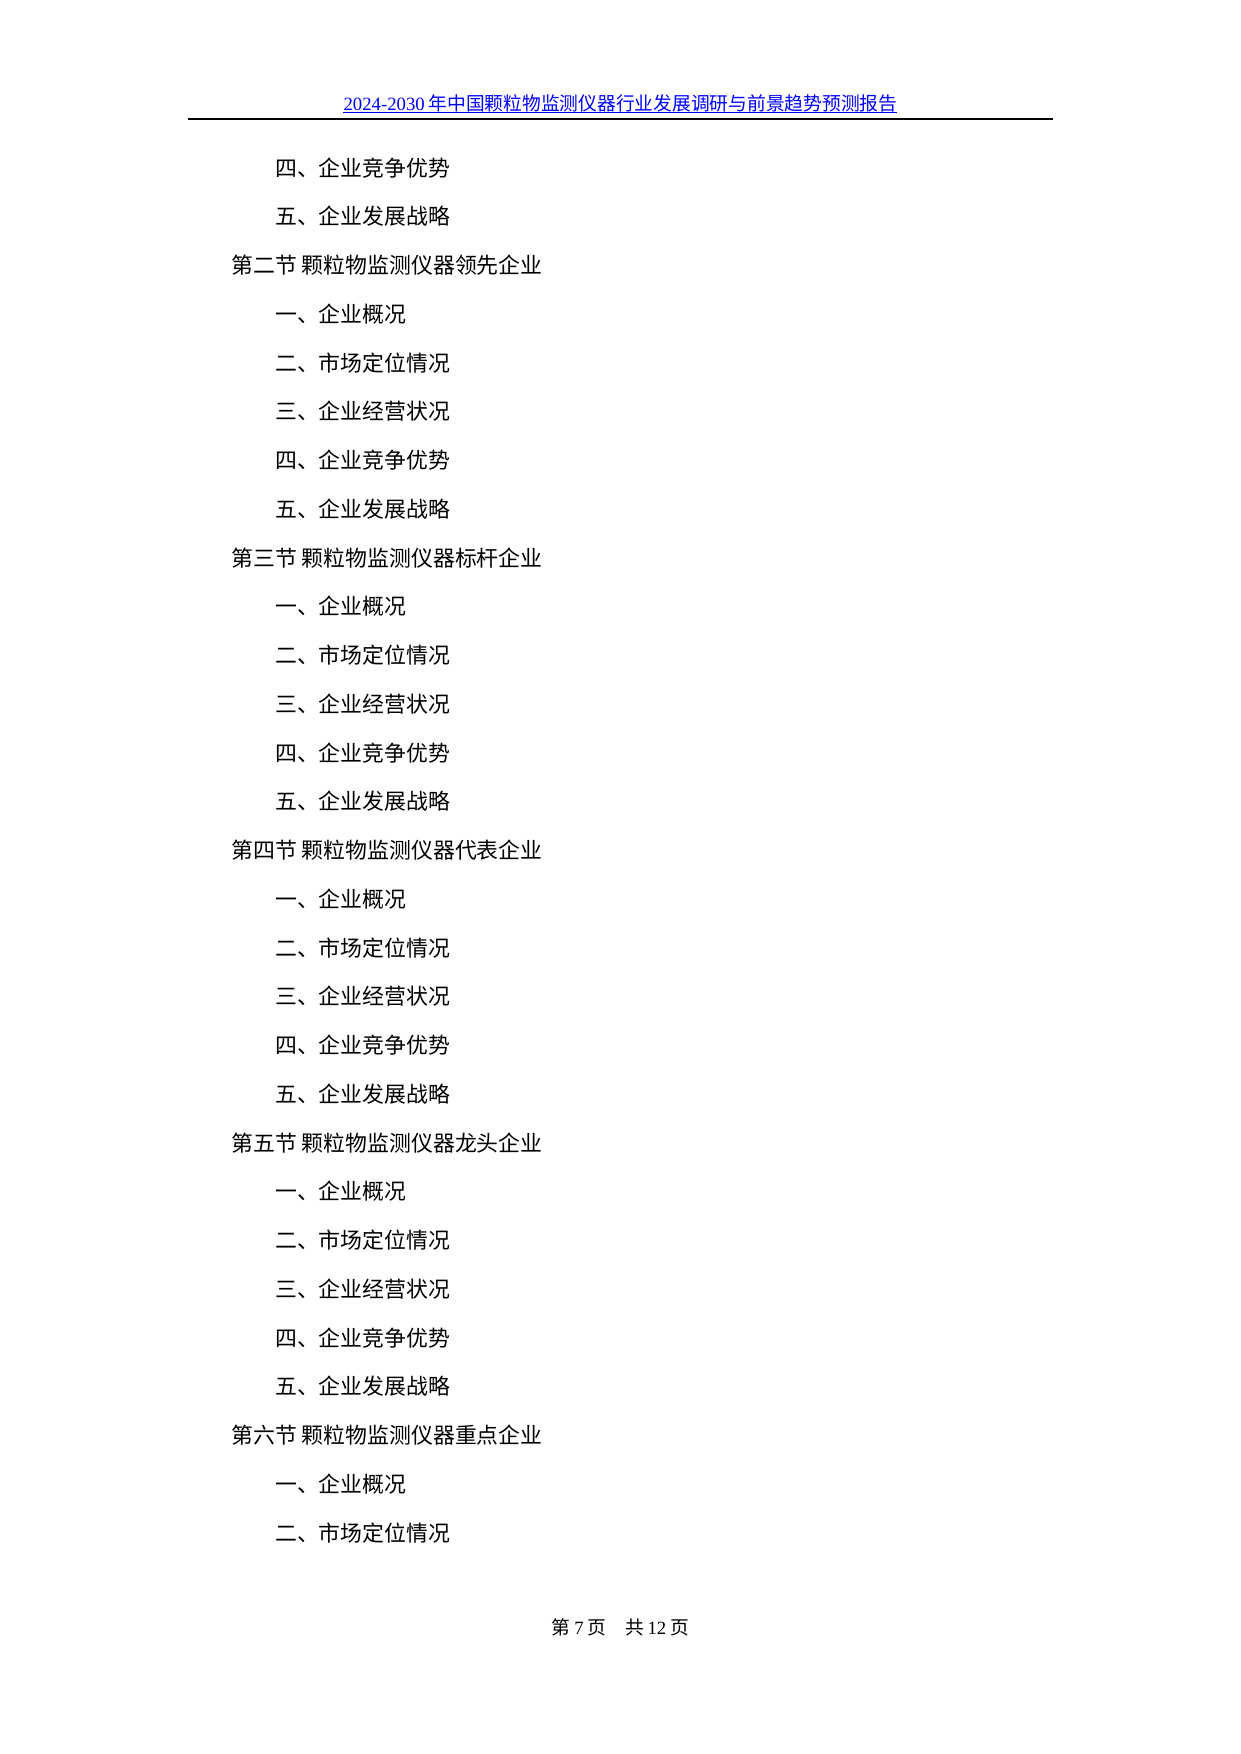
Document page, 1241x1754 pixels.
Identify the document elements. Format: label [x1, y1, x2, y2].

text [187, 150, 1053, 1548]
